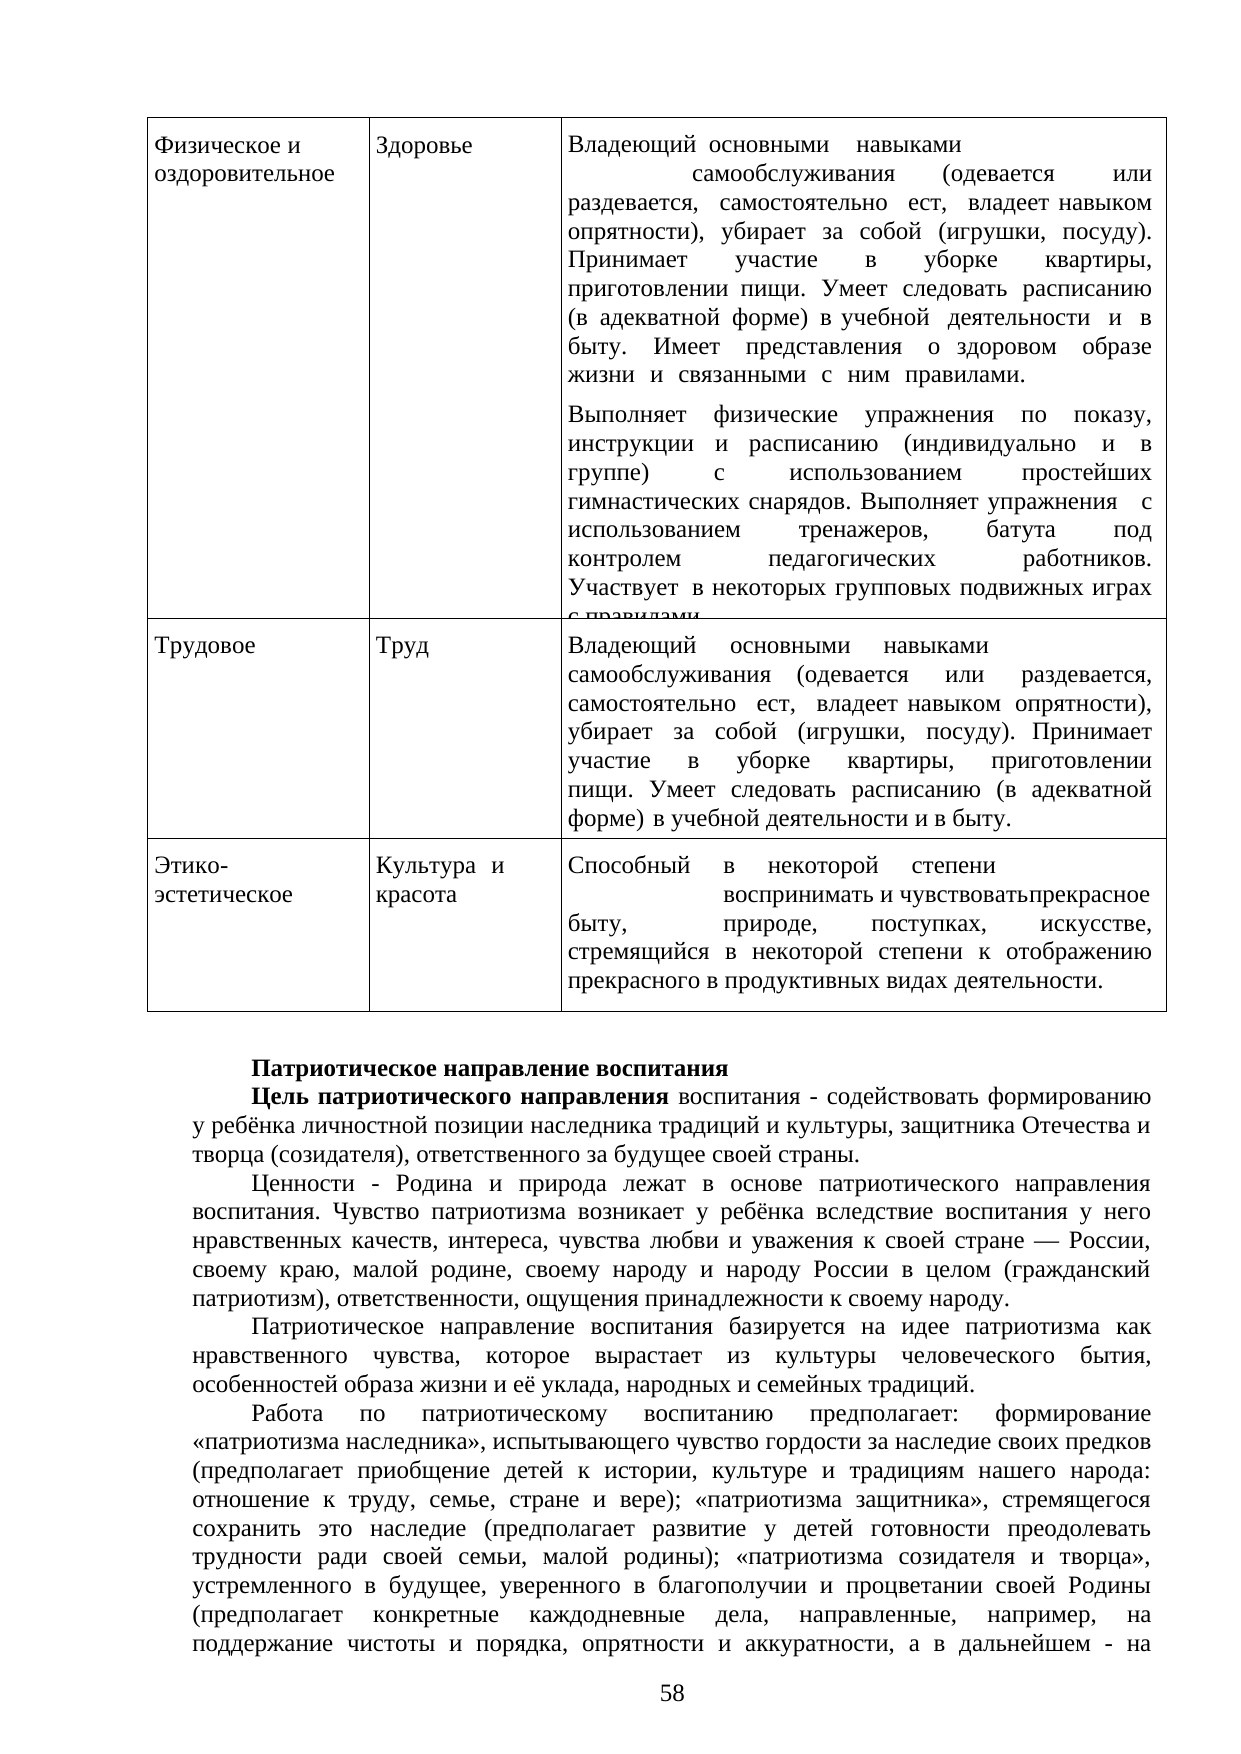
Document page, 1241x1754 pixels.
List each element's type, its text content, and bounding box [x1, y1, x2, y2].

text Патриотическое направление воспитания [192, 1053, 1152, 1081]
table_cell Способный в некоторой степени воспринимать и чувствовать прекрасное в быту, природе, поступках, искусстве, стремящийся в некоторой степени к отображению прекрасного в продуктивных видах деятельности. [562, 839, 1166, 1011]
table_cell Владеющий основными навыками самообслуживания (одевается или раздевается, самостоятельно ест, владеет навыком опрятности), убирает за собой (игрушки, посуду). Принимает участие в уборке квартиры, приготовлении пищи. Умеет следовать расписанию (в адекватной форме) в учебной деятельности и в быту. Имеет представления о здоровом образе жизни и связанными с ним правилами. Выполняет физические упражнения по показу, инструкции и расписанию (индивидуально и в группе) с использованием простейших гимнастических снарядов. Выполняет упражнения с использованием тренажеров, батута под контролем педагогических работников. Участвует в некоторых групповых подвижных играх с правилами. [562, 118, 1166, 618]
table_cell Физическое и оздоровительное [148, 118, 369, 618]
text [192, 1398, 1152, 1656]
table_cell Здоровье [370, 118, 561, 618]
text Патриотическое направление воспитания базируется на идее патриотизма как нравственного чувства, которое вырастает из культуры человеческого бытия, особенностей образа жизни и её уклада, народных и семейных традиций. [192, 1311, 1152, 1398]
text Цель патриотического направления воспитания - содействовать формированию у ребёнка личностной позиции наследника традиций и культуры, защитника Отечества и творца (созидателя), ответственного за будущее своей страны. [192, 1081, 1152, 1168]
text Ценности - Родина и природа лежат в основе патриотического направления воспитания. Чувство патриотизма возникает у ребёнка вследствие воспитания у него нравственных качеств, интереса, чувства любви и уважения к своей стране — России, своему краю, малой родине, своему народу и народу России в целом (гражданский патриотизм), ответственности, ощущения принадлежности к своему народу. [192, 1168, 1152, 1311]
table_cell Этико-эстетическое [148, 839, 369, 1011]
table_cell Культура и красота [370, 839, 561, 1011]
table_cell Трудовое [148, 619, 369, 838]
table_cell Владеющий основными навыками самообслуживания (одевается или раздевается, самостоятельно ест, владеет навыком опрятности), убирает за собой (игрушки, посуду). Принимает участие в уборке квартиры, приготовлении пищи. Умеет следовать расписанию (в адекватной форме) в учебной деятельности и в быту. [562, 619, 1166, 838]
table_cell Труд [370, 619, 561, 838]
